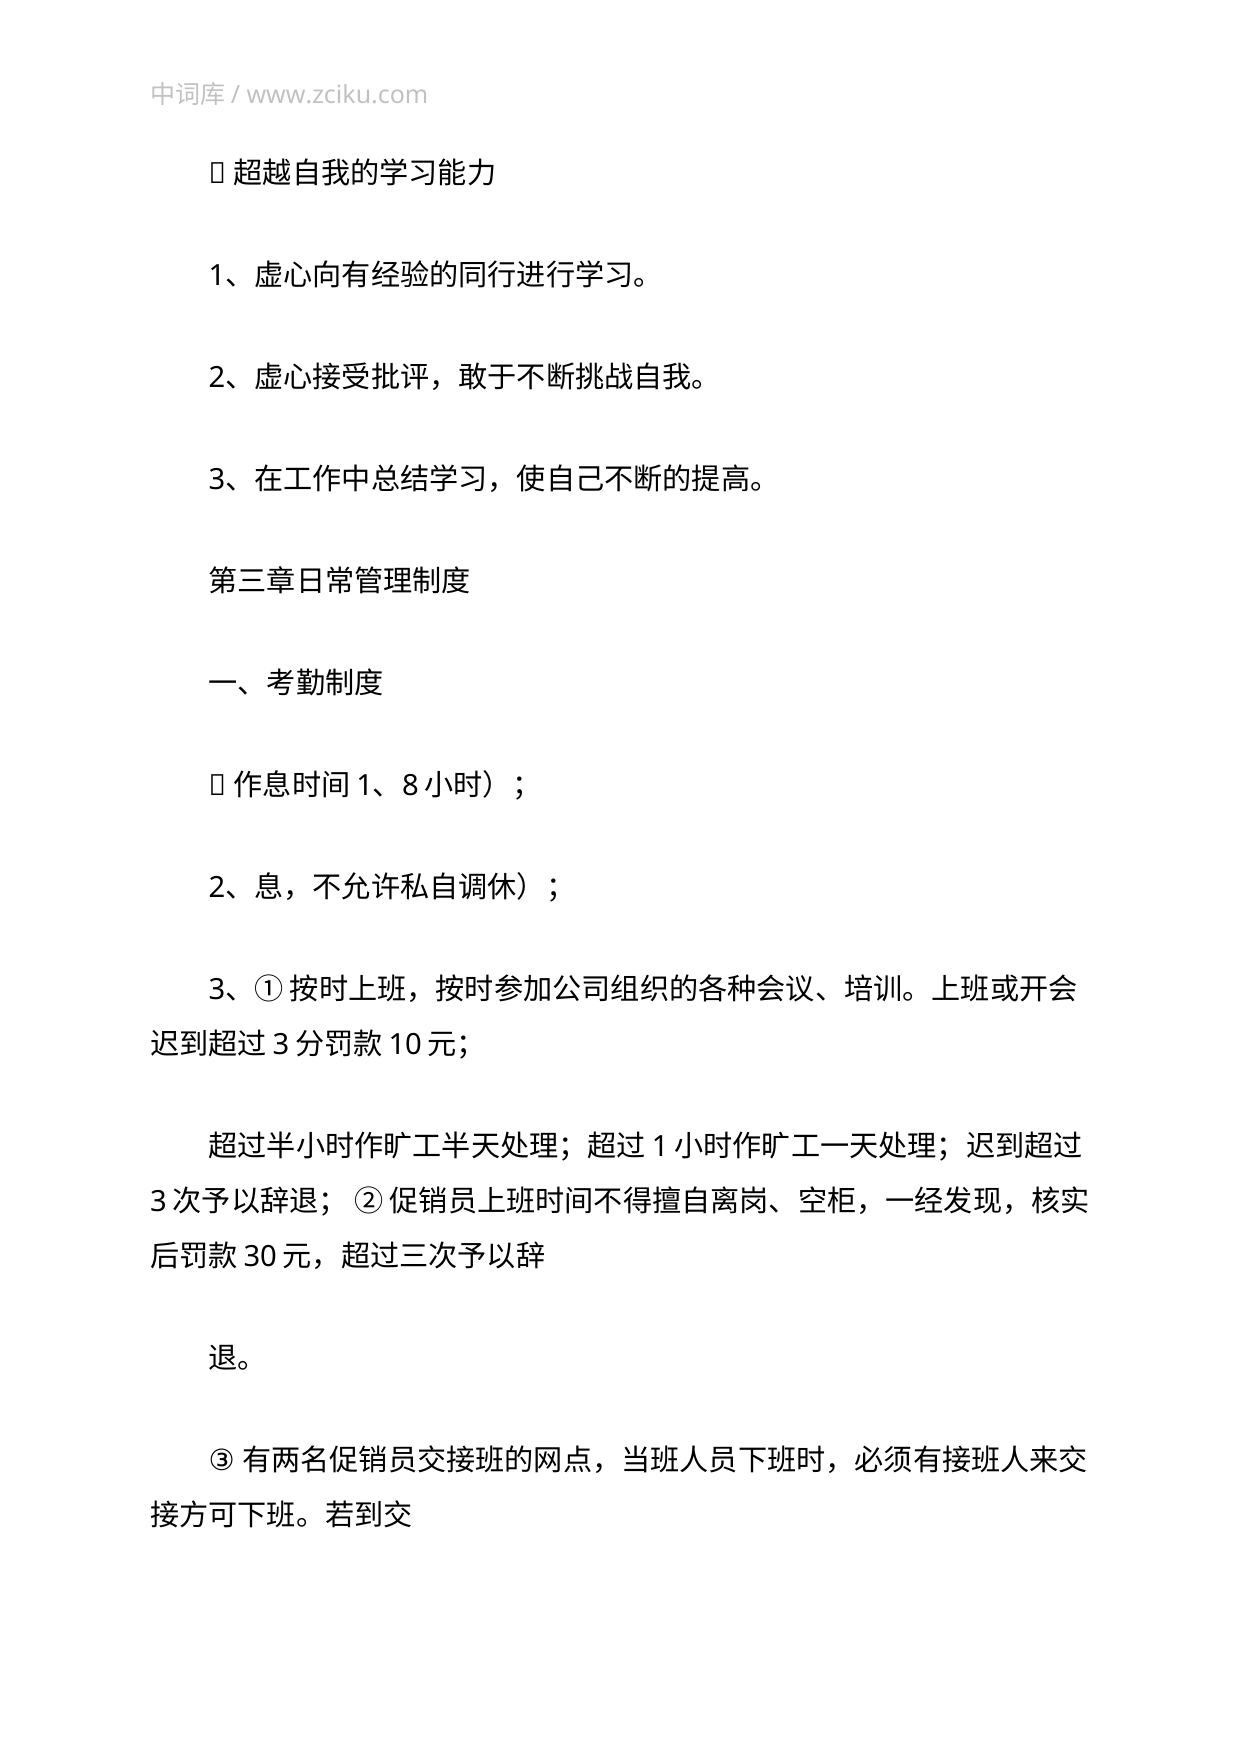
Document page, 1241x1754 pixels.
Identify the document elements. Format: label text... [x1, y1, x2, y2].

text 1、虚心向有经验的同行进行学习。 [150, 252, 1090, 294]
text  超越自我的学习能力 [150, 150, 1090, 192]
text 2、虚心接受批评，敢于不断挑战自我。 [150, 354, 1090, 396]
text 超过半小时作旷工半天处理；超过1小时作旷工一天处理；迟到超过3次予以辞退； ② 促销员上班时间不得擅自离岗、空柜，一经发现，核实后罚款30元，超过三次予以辞 [150, 1122, 1090, 1275]
text 退。 [150, 1334, 1090, 1377]
text 2、息，不允许私自调休）； [150, 863, 1090, 906]
text 第三章日常管理制度 [150, 558, 1090, 600]
text 3、在工作中总结学习，使自己不断的提高。 [150, 456, 1090, 498]
text 3、① 按时上班，按时参加公司组织的各种会议、培训。上班或开会迟到超过3分罚款10元； [150, 965, 1090, 1063]
text ③ 有两名促销员交接班的网点，当班人员下班时，必须有接班人来交接方可下班。若到交 [150, 1436, 1090, 1533]
text  作息时间1、8小时）； [150, 761, 1090, 804]
text 一、考勤制度 [150, 660, 1090, 702]
